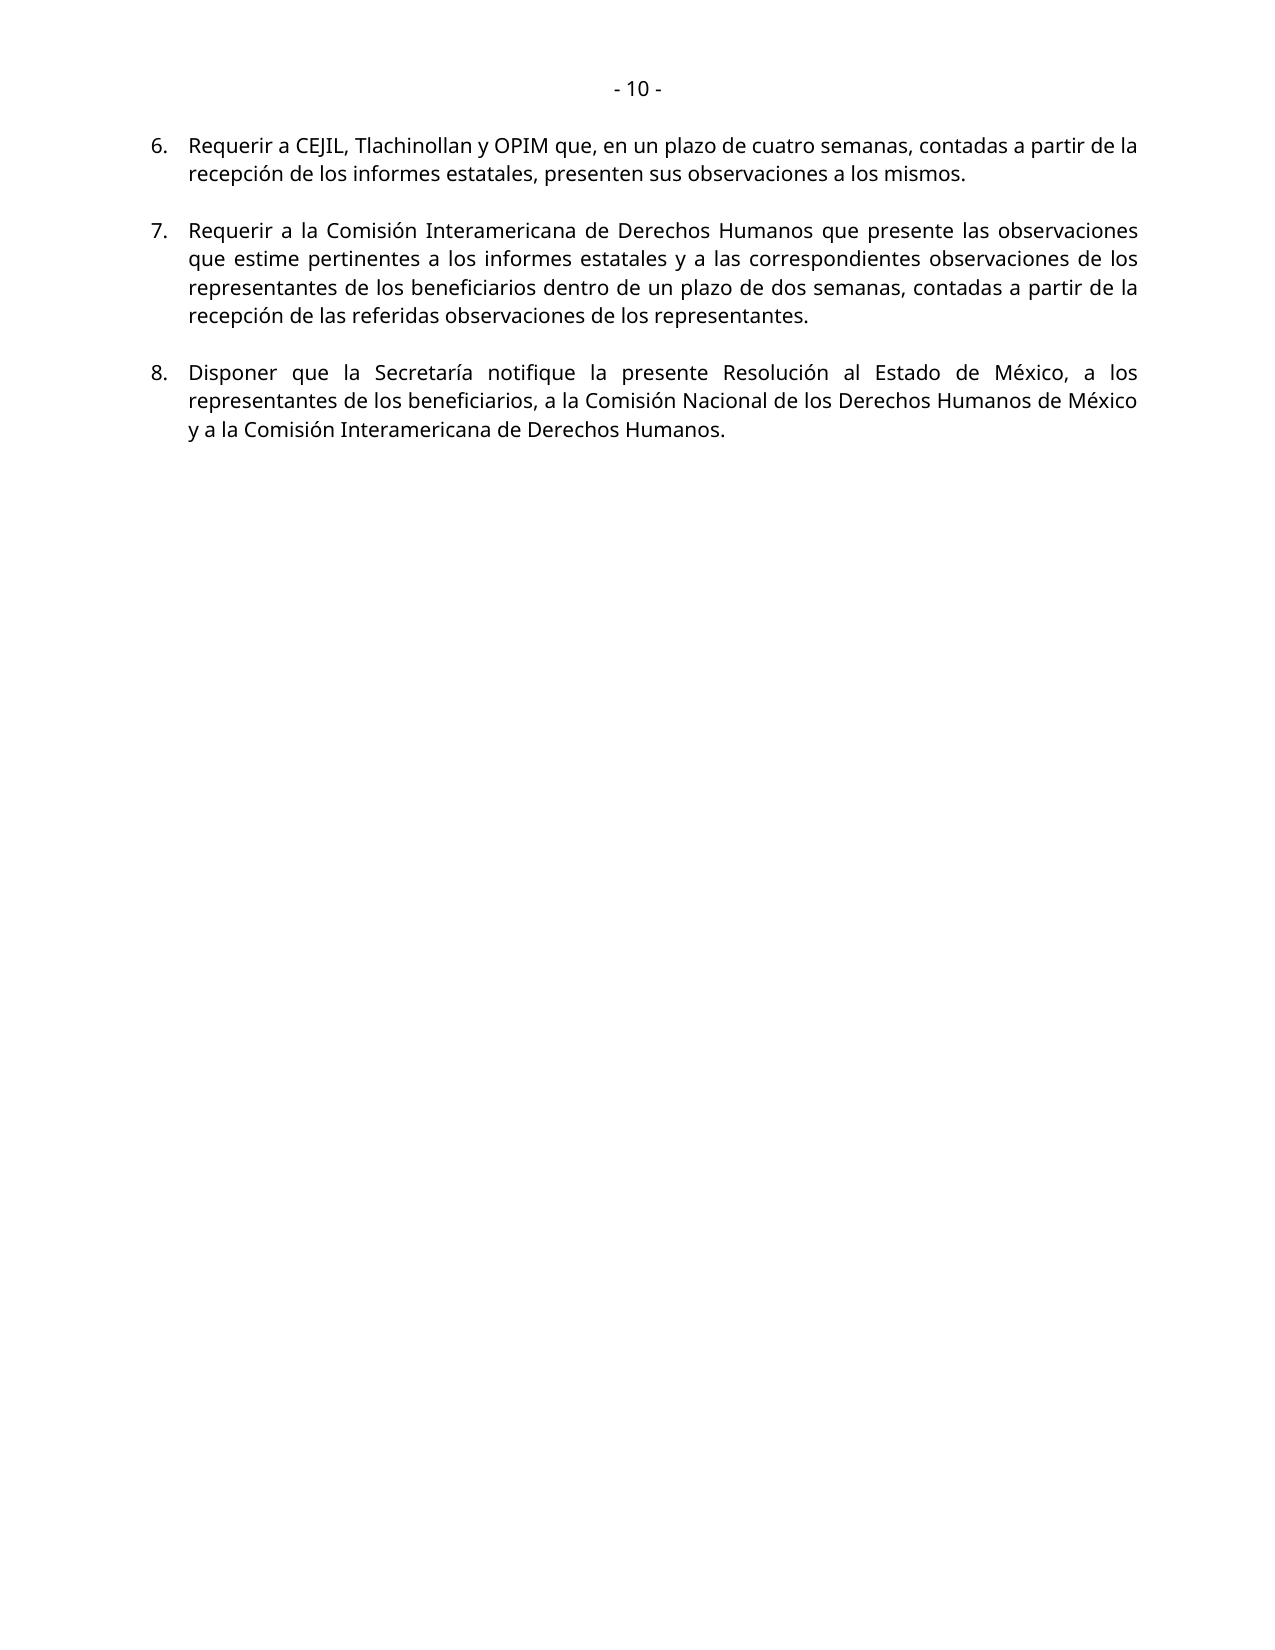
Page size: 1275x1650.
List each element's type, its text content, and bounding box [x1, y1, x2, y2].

list Requerir a la Comisión Interamericana de Derechos Humanos que presente las observaciones que estime pertinentes a los informes estatales y a las correspondientes observaciones de los representantes de los beneficiarios dentro de un plazo de dos semanas, contadas a partir de la recepción de las referidas observaciones de los representantes. [151, 216, 1139, 330]
list Disponer que la Secretaría notifique la presente Resolución al Estado de México, a los representantes de los beneficiarios, a la Comisión Nacional de los Derechos Humanos de México y a la Comisión Interamericana de Derechos Humanos. [151, 358, 1139, 443]
list Requerir a CEJIL, Tlachinollan y OPIM que, en un plazo de cuatro semanas, contadas a partir de la recepción de los informes estatales, presenten sus observaciones a los mismos. [151, 131, 1139, 188]
